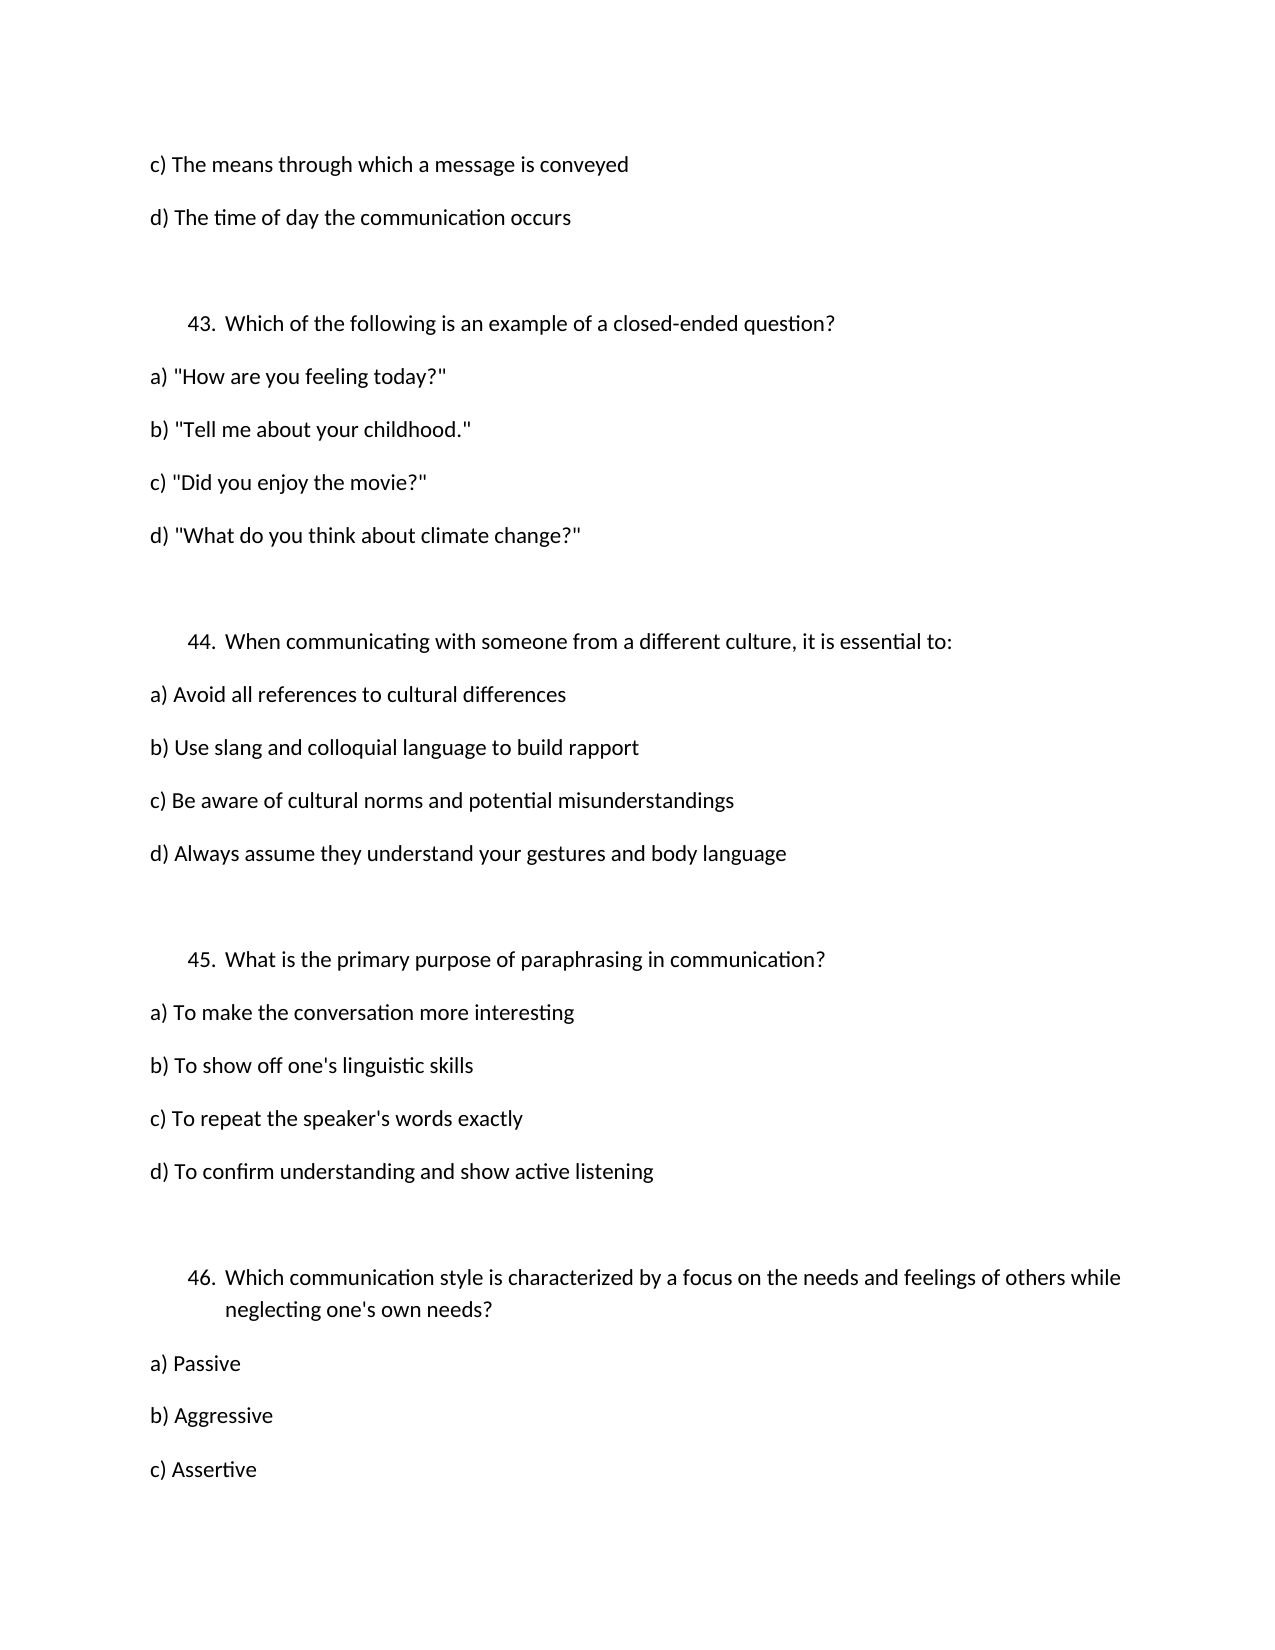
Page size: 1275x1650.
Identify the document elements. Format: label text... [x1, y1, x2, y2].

text d) Always assume they understand your gestures and body language [150, 839, 1125, 867]
list Which communication style is characterized by a focus on the needs and feelings of others while neglecting one's own needs? [187, 1263, 1125, 1324]
text b) Use slang and colloquial language to build rapport [150, 733, 1125, 761]
list When communicating with someone from a different culture, it is essential to: [187, 627, 1125, 655]
text c) Assertive [150, 1455, 1125, 1483]
list What is the primary purpose of paraphrasing in communication? [187, 945, 1125, 973]
text b) To show off one's linguistic skills [150, 1051, 1125, 1079]
text c) The means through which a message is conveyed [150, 150, 1125, 178]
text a) To make the conversation more interesting [150, 998, 1125, 1026]
text b) "Tell me about your childhood." [150, 415, 1125, 443]
text d) The time of day the communication occurs [150, 203, 1125, 231]
text b) Aggressive [150, 1402, 1125, 1430]
list Which of the following is an example of a closed-ended question? [187, 309, 1125, 337]
text c) "Did you enjoy the movie?" [150, 468, 1125, 496]
text c) To repeat the speaker's words exactly [150, 1104, 1125, 1132]
text d) "What do you think about climate change?" [150, 521, 1125, 549]
text a) Avoid all references to cultural differences [150, 680, 1125, 708]
text d) To confirm understanding and show active listening [150, 1157, 1125, 1185]
text a) "How are you feeling today?" [150, 362, 1125, 390]
text c) Be aware of cultural norms and potential misunderstandings [150, 786, 1125, 814]
text a) Passive [150, 1349, 1125, 1377]
